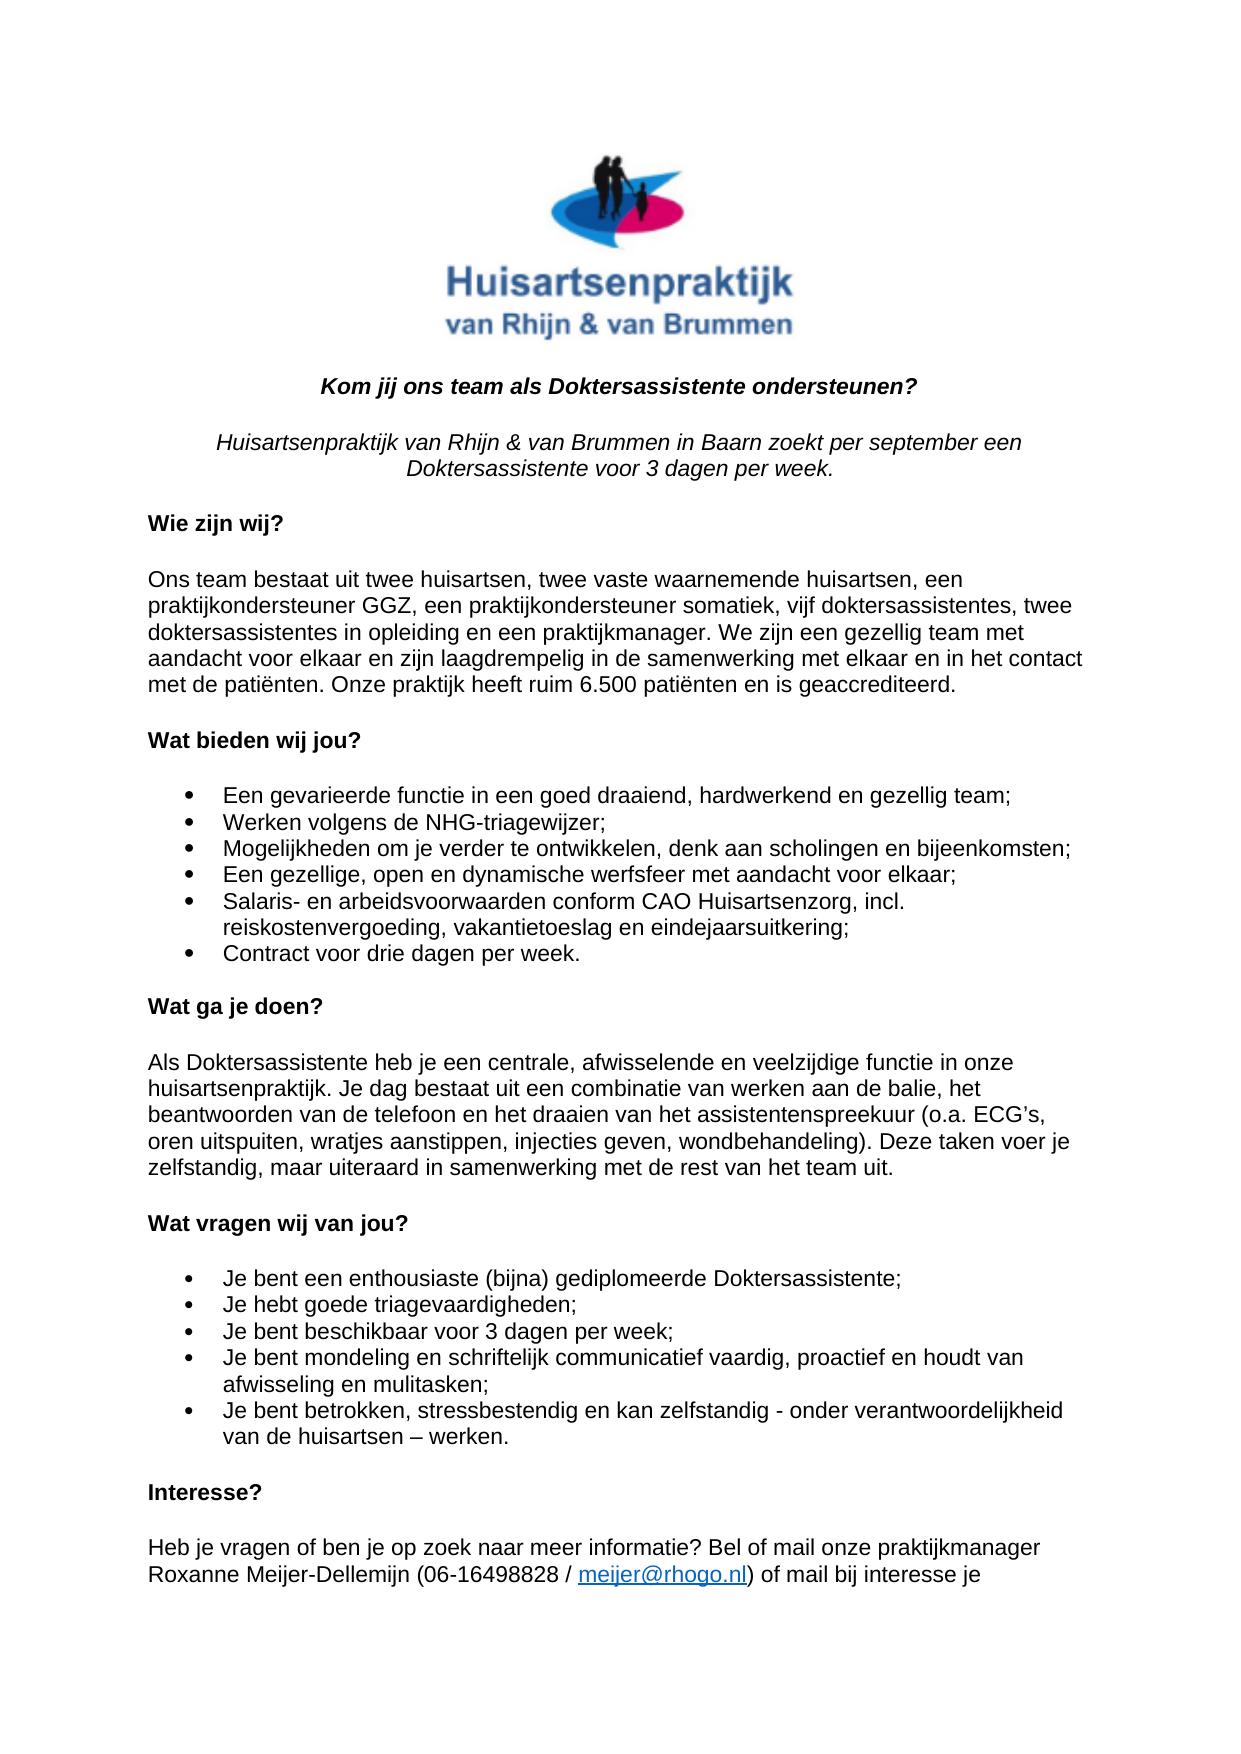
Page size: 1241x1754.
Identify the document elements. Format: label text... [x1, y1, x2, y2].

text Wat ga je doen? [148, 993, 1093, 1019]
text Ons team bestaat uit twee huisartsen, twee vaste waarnemende huisartsen, een praktijkondersteuner GGZ, een praktijkondersteuner somatiek, vijf doktersassistentes, twee doktersassistentes in opleiding en een praktijkmanager. We zijn een gezellig team met aandacht voor elkaar en zijn laagdrempelig in de samenwerking met elkaar en in het contact met de patiënten. Onze praktijk heeft ruim 6.500 patiënten en is geaccrediteerd. [148, 566, 1093, 698]
list Mogelijkheden om je verder te ontwikkelen, denk aan scholingen en bijeenkomsten; [185, 835, 1093, 861]
text Kom jij ons team als Doktersassistente ondersteunen? [148, 373, 1093, 399]
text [148, 1534, 1093, 1587]
text Als Doktersassistente heb je een centrale, afwisselende en veelzijdige functie in onze huisartsenpraktijk. Je dag bestaat uit een combinatie van werken aan de balie, het beantwoorden van de telefoon en het draaien van het assistentenspreekuur (o.a. ECG’s, oren uitspuiten, wratjes aanstippen, injecties geven, wondbehandeling). Deze taken voer je zelfstandig, maar uiteraard in samenwerking met de rest van het team uit. [148, 1049, 1093, 1180]
list Je bent een enthousiaste (bijna) gediplomeerde Doktersassistente; [185, 1265, 1093, 1291]
text Huisartsenpraktijk van Rhijn & van Brummen in Baarn zoekt per september een Doktersassistente voor 3 dagen per week. [148, 428, 1093, 481]
list Werken volgens de NHG-triagewijzer; [185, 809, 1093, 835]
list Contract voor drie dagen per week. [185, 940, 1093, 967]
list Salaris- en arbeidsvoorwaarden conform CAO Huisartsenzorg, incl. reiskostenvergoeding, vakantietoeslag en eindejaarsuitkering; [185, 888, 1093, 940]
picture [431, 147, 809, 344]
list Je bent betrokken, stressbestendig en kan zelfstandig - onder verantwoordelijkheid van de huisartsen – werken. [185, 1397, 1093, 1449]
text Wat vragen wij van jou? [148, 1209, 1093, 1236]
text Wat bieden wij jou? [148, 727, 1093, 753]
text Interesse? [148, 1479, 1093, 1505]
list Je bent mondeling en schriftelijk communicatief vaardig, proactief en houdt van afwisseling en mulitasken; [185, 1344, 1093, 1397]
list Een gevarieerde functie in een goed draaiend, hardwerkend en gezellig team; [185, 782, 1093, 809]
text Wie zijn wij? [148, 510, 1093, 537]
list Een gezellige, open en dynamische werfsfeer met aandacht voor elkaar; [185, 861, 1093, 888]
list Je bent beschikbaar voor 3 dagen per week; [185, 1318, 1093, 1344]
list Je hebt goede triagevaardigheden; [185, 1291, 1093, 1318]
